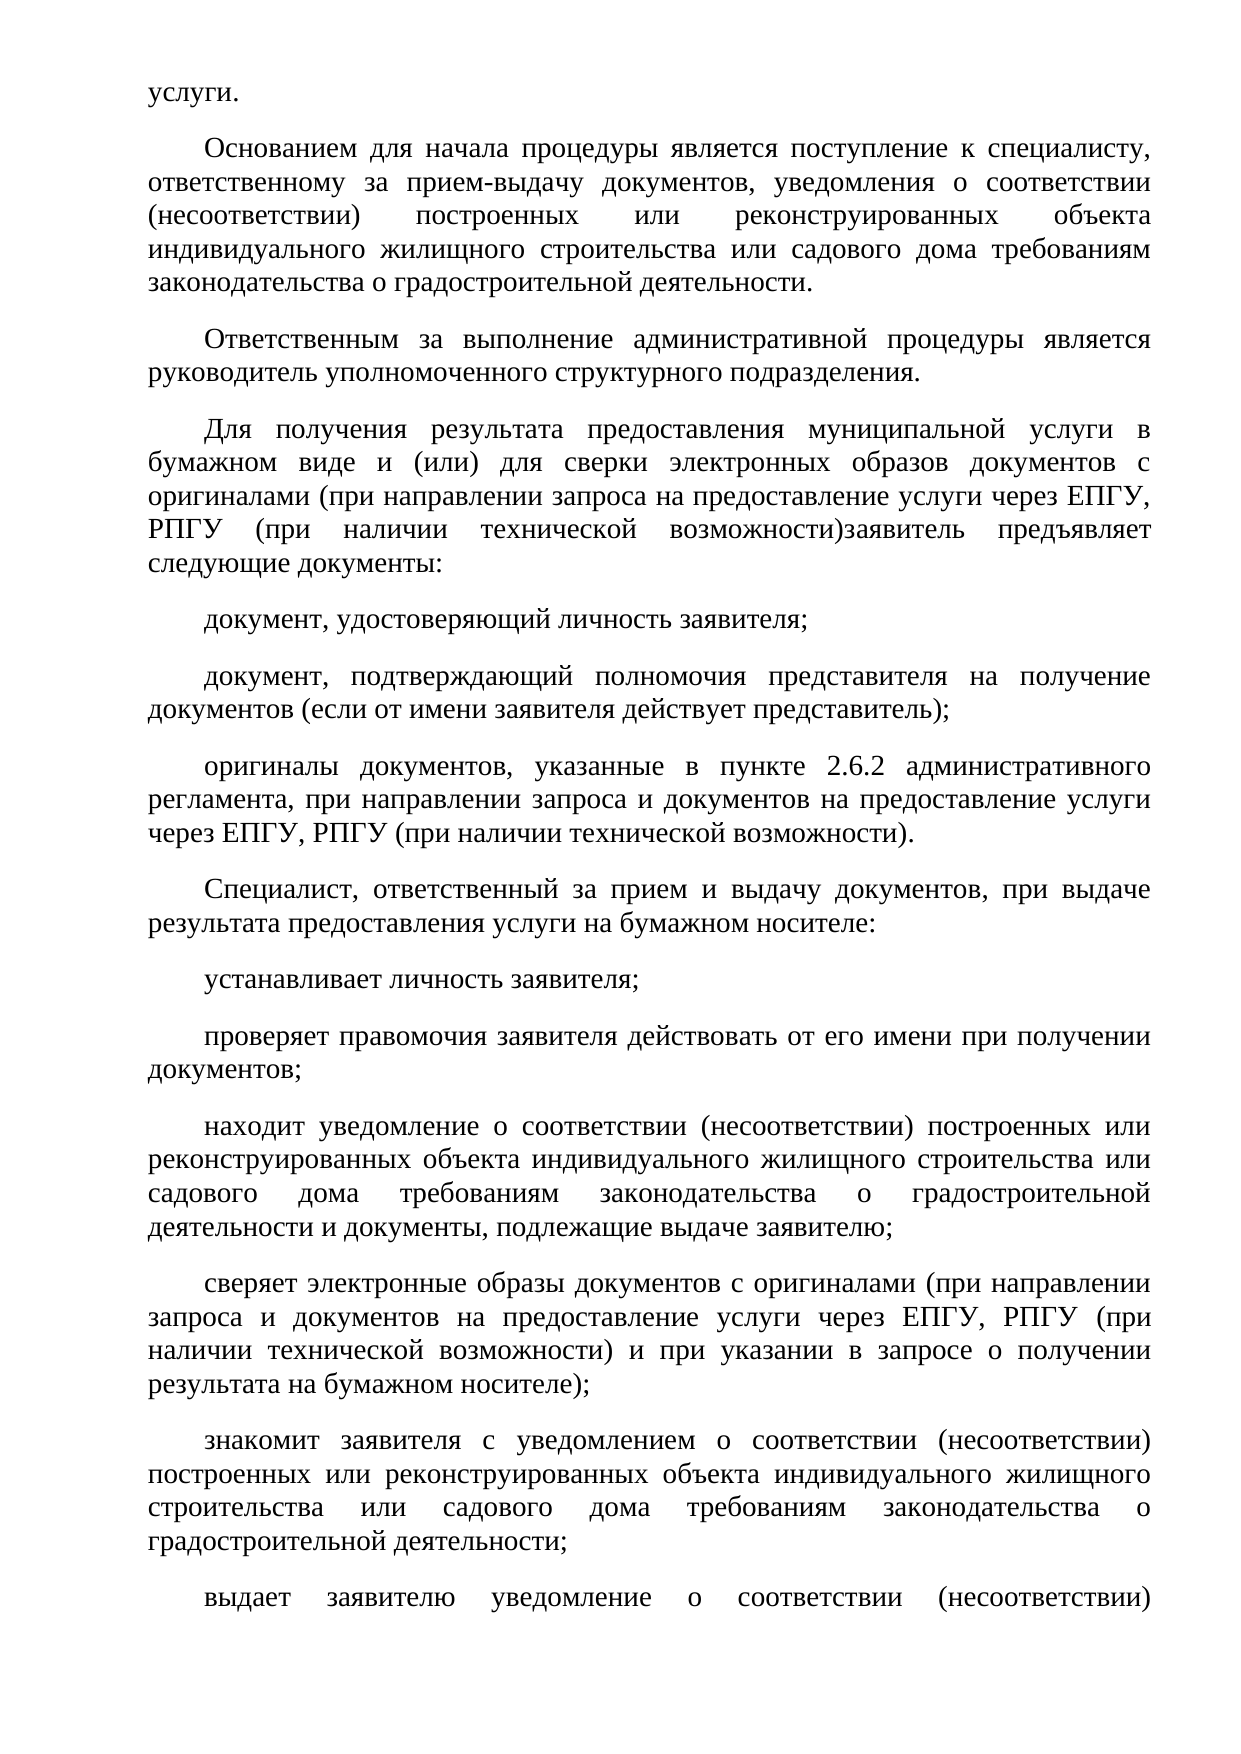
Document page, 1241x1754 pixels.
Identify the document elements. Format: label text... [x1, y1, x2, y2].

text Специалист, ответственный за прием и выдачу документов, при выдаче результата предоставления услуги на бумажном носителе: [148, 872, 1152, 939]
text документ, удостоверяющий личность заявителя; [148, 602, 1152, 635]
text находит уведомление о соответствии (несоответствии) построенных или реконструированных объекта индивидуального жилищного строительства или садового дома требованиям законодательства о градостроительной деятельности и документы, подлежащие выдаче заявителю; [148, 1108, 1152, 1242]
text сверяет электронные образы документов с оригиналами (при направлении запроса и документов на предоставление услуги через ЕПГУ, РПГУ (при наличии технической возможности) и при указании в запросе о получении результата на бумажном носителе); [148, 1265, 1152, 1399]
text Для получения результата предоставления муниципальной услуги в бумажном виде и (или) для сверки электронных образов документов с оригиналами (при направлении запроса на предоставление услуги через ЕПГУ, РПГУ (при наличии технической возможности)заявитель предъявляет следующие документы: [148, 411, 1152, 579]
text устанавливает личность заявителя; [148, 962, 1152, 995]
text Основанием для начала процедуры является поступление к специалисту, ответственному за прием-выдачу документов, уведомления о соответствии (несоответствии) построенных или реконструированных объекта индивидуального жилищного строительства или садового дома требованиям законодательства о градостроительной деятельности. [148, 130, 1152, 298]
text оригиналы документов, указанные в пункте 2.6.2 административного регламента, при направлении запроса и документов на предоставление услуги через ЕПГУ, РПГУ (при наличии технической возможности). [148, 748, 1152, 849]
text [148, 74, 1152, 107]
text Ответственным за выполнение административной процедуры является руководитель уполномоченного структурного подразделения. [148, 321, 1152, 388]
text знакомит заявителя с уведомлением о соответствии (несоответствии) построенных или реконструированных объекта индивидуального жилищного строительства или садового дома требованиям законодательства о градостроительной деятельности; [148, 1422, 1152, 1556]
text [148, 1579, 1152, 1613]
text документ, подтверждающий полномочия представителя на получение документов (если от имени заявителя действует представитель); [148, 658, 1152, 725]
text проверяет правомочия заявителя действовать от его имени при получении документов; [148, 1018, 1152, 1085]
